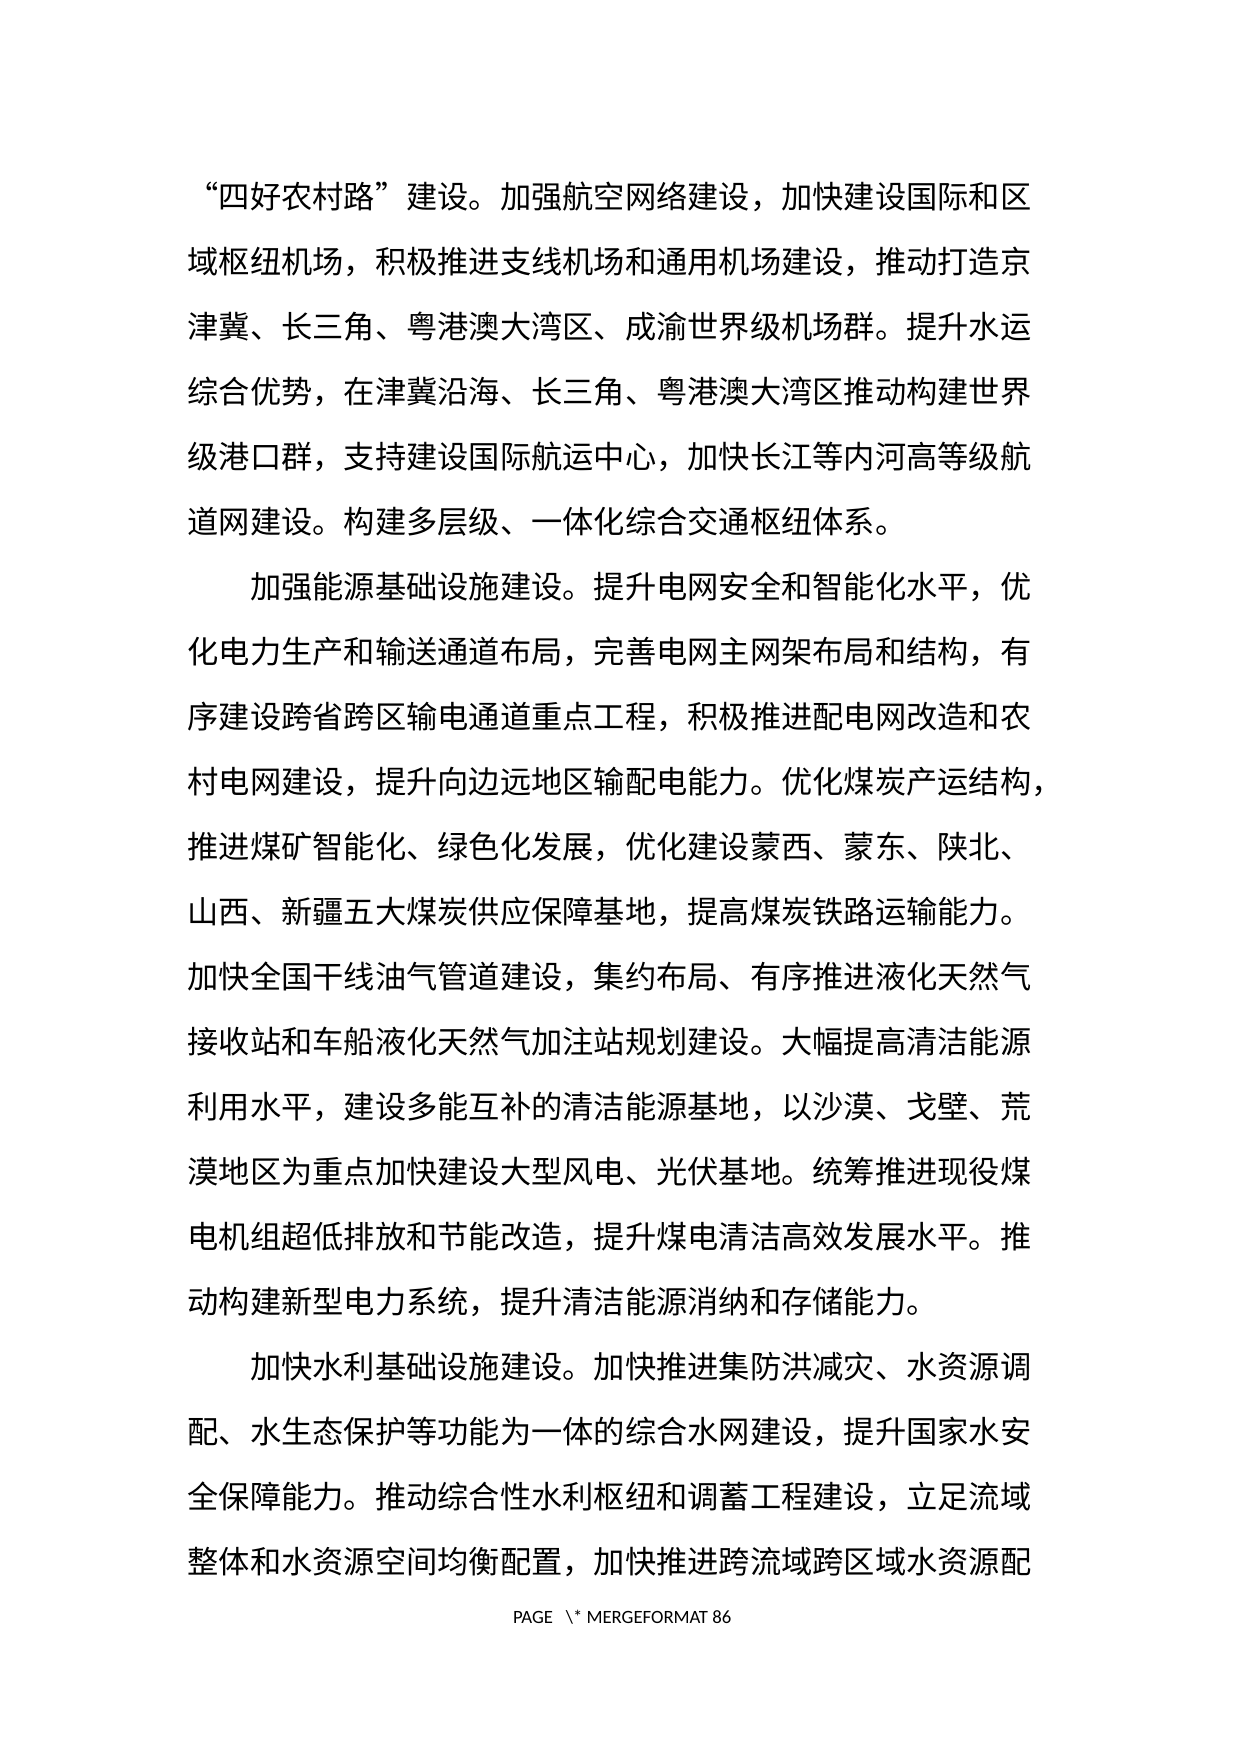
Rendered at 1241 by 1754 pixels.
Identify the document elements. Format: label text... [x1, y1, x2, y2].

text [187, 1332, 1053, 1592]
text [187, 162, 1053, 552]
text 加强能源基础设施建设。提升电网安全和智能化水平，优化电力生产和输送通道布局，完善电网主网架布局和结构，有序建设跨省跨区输电通道重点工程，积极推进配电网改造和农村电网建设，提升向边远地区输配电能力。优化煤炭产运结构，推进煤矿智能化、绿色化发展，优化建设蒙西、蒙东、陕北、山西、新疆五大煤炭供应保障基地，提高煤炭铁路运输能力。加快全国干线油气管道建设，集约布局、有序推进液化天然气接收站和车船液化天然气加注站规划建设。大幅提高清洁能源利用水平，建设多能互补的清洁能源基地，以沙漠、戈壁、荒漠地区为重点加快建设大型风电、光伏基地。统筹推进现役煤电机组超低排放和节能改造，提升煤电清洁高效发展水平。推动构建新型电力系统，提升清洁能源消纳和存储能力。 [187, 552, 1053, 1332]
